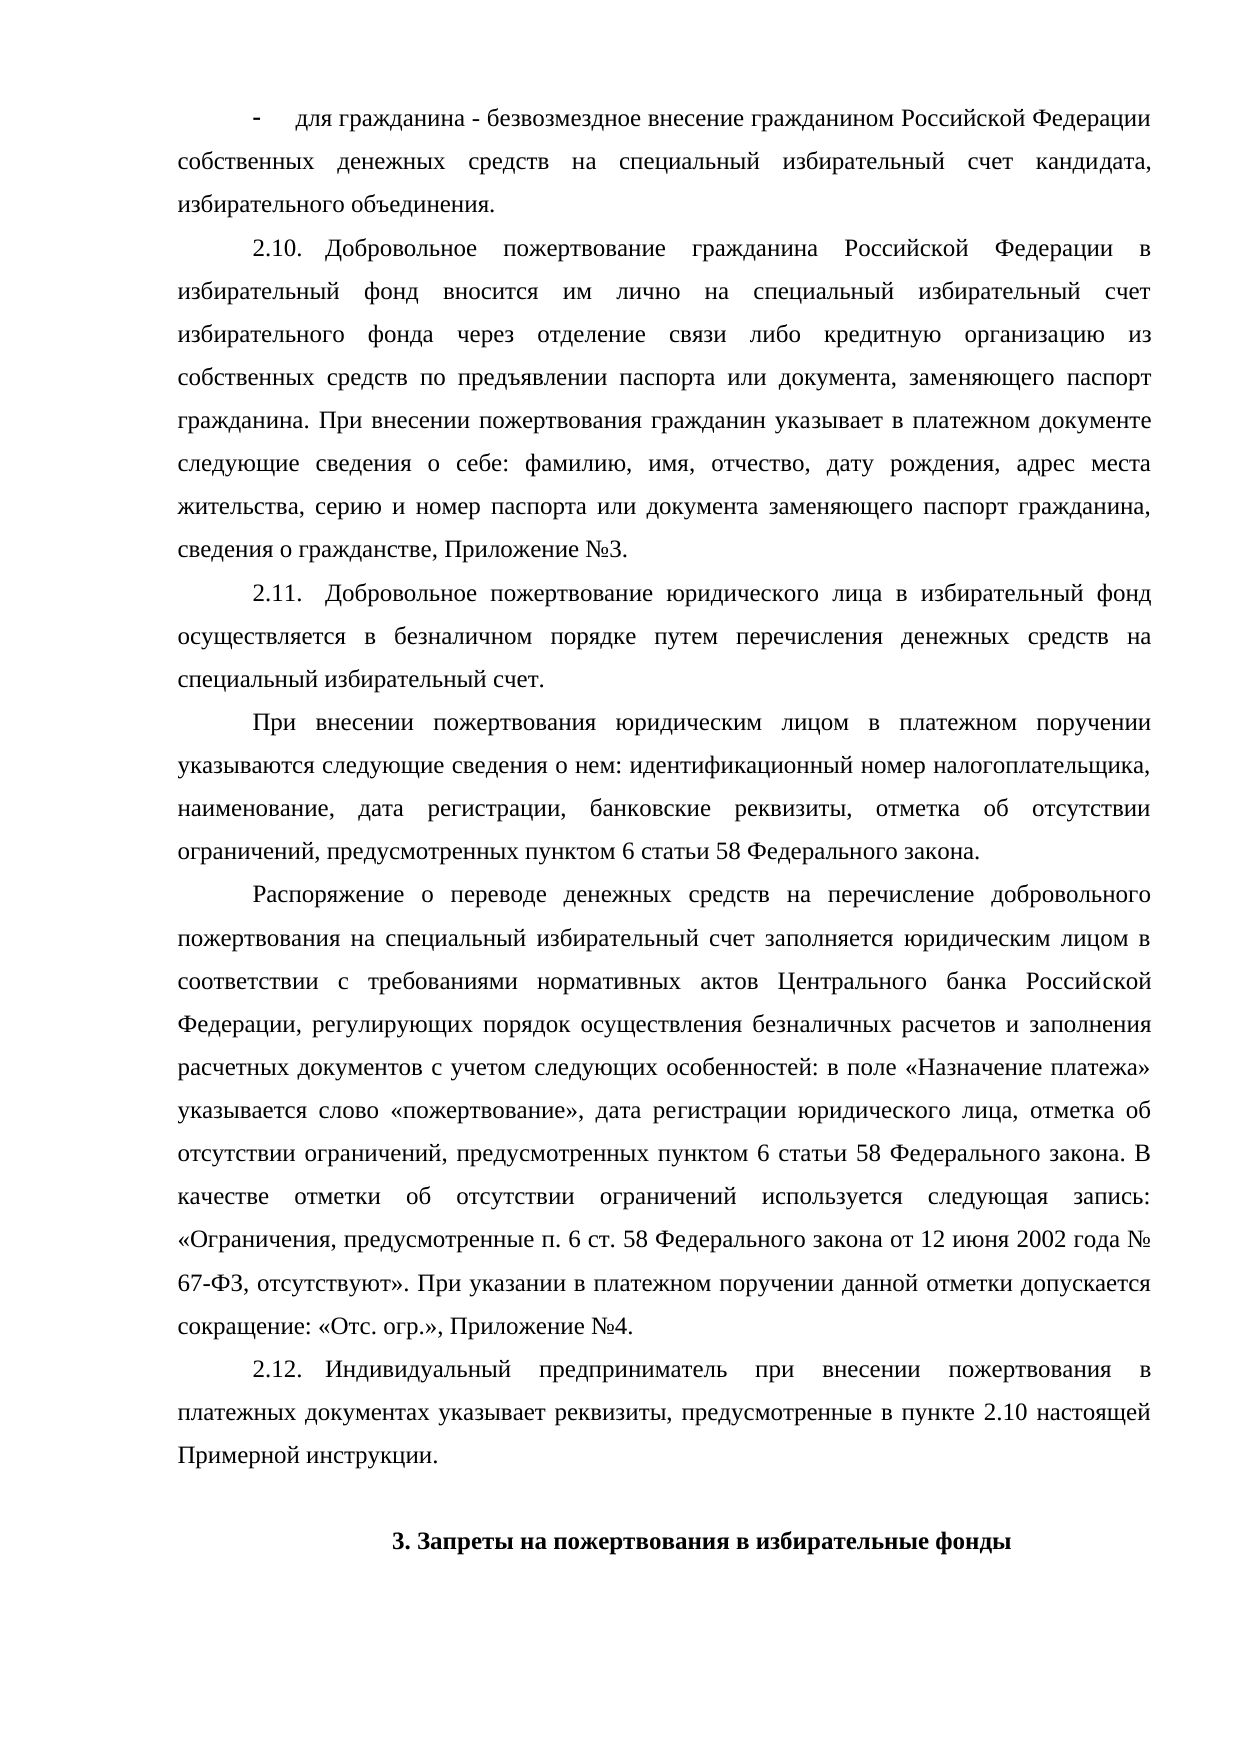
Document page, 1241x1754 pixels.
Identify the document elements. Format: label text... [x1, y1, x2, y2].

list Индивидуальный предприниматель при внесении пожертвования в платежных документах указывает реквизиты, предусмотренные в пункте 2.10 настоящей Примерной инструкции. [177, 1354, 1152, 1469]
list Добровольное пожертвование юридического лица в избирательный фонд осуществляется в безналичном порядке путем перечисления денежных средств на специальный избирательный счет. [177, 578, 1152, 693]
list Добровольное пожертвование гражданина Российской Федерации в избирательный фонд вносится им лично на специальный избирательный счет избирательного фонда через отделение связи либо кредитную организацию из собственных средств по предъявлении паспорта или документа, заменяющего паспорт гражданина. При внесении пожертвования гражданин указывает в платежном документе следующие сведения о себе: фамилию, имя, отчество, дату рождения, адрес места жительства, серию и номер паспорта или документа заменяющего паспорт гражданина, сведения о гражданстве, Приложение №3. [177, 233, 1152, 563]
text Распоряжение о переводе денежных средств на перечисление добровольного пожертвования на специальный избирательный счет заполняется юридическим лицом в соответствии с требованиями нормативных актов Центрального банка Российской Федерации, регулирующих порядок осуществления безналичных расчетов и заполнения расчетных документов с учетом следующих особенностей: в поле «Назначение платежа» указывается слово «пожертвование», дата регистрации юридического лица, отметка об отсутствии ограничений, предусмотренных пунктом 6 статьи 58 Федерального закона. В качестве отметки об отсутствии ограничений используется следующая запись: «Ограничения, предусмотренные п. 6 ст. 58 Федерального закона от 12 июня 2002 года № 67-ФЗ, отсутствуют». При указании в платежном поручении данной отметки допускается сокращение: «Отс. огр.», Приложение №4. [177, 879, 1152, 1339]
text При внесении пожертвования юридическим лицом в платежном поручении указываются следующие сведения о нем: идентификационный номер налогоплательщика, наименование, дата регистрации, банковские реквизиты, отметка об отсутствии ограничений, предусмотренных пунктом 6 статьи 58 Федерального закона. [177, 707, 1152, 865]
text 3. Запреты на пожертвования в избирательные фонды [177, 1526, 1152, 1555]
list для гражданина - безвозмездное внесение гражданином Российской Федерации собственных денежных средств на специальный избирательный счет кандидата, избирательного объединения. [177, 103, 1152, 218]
